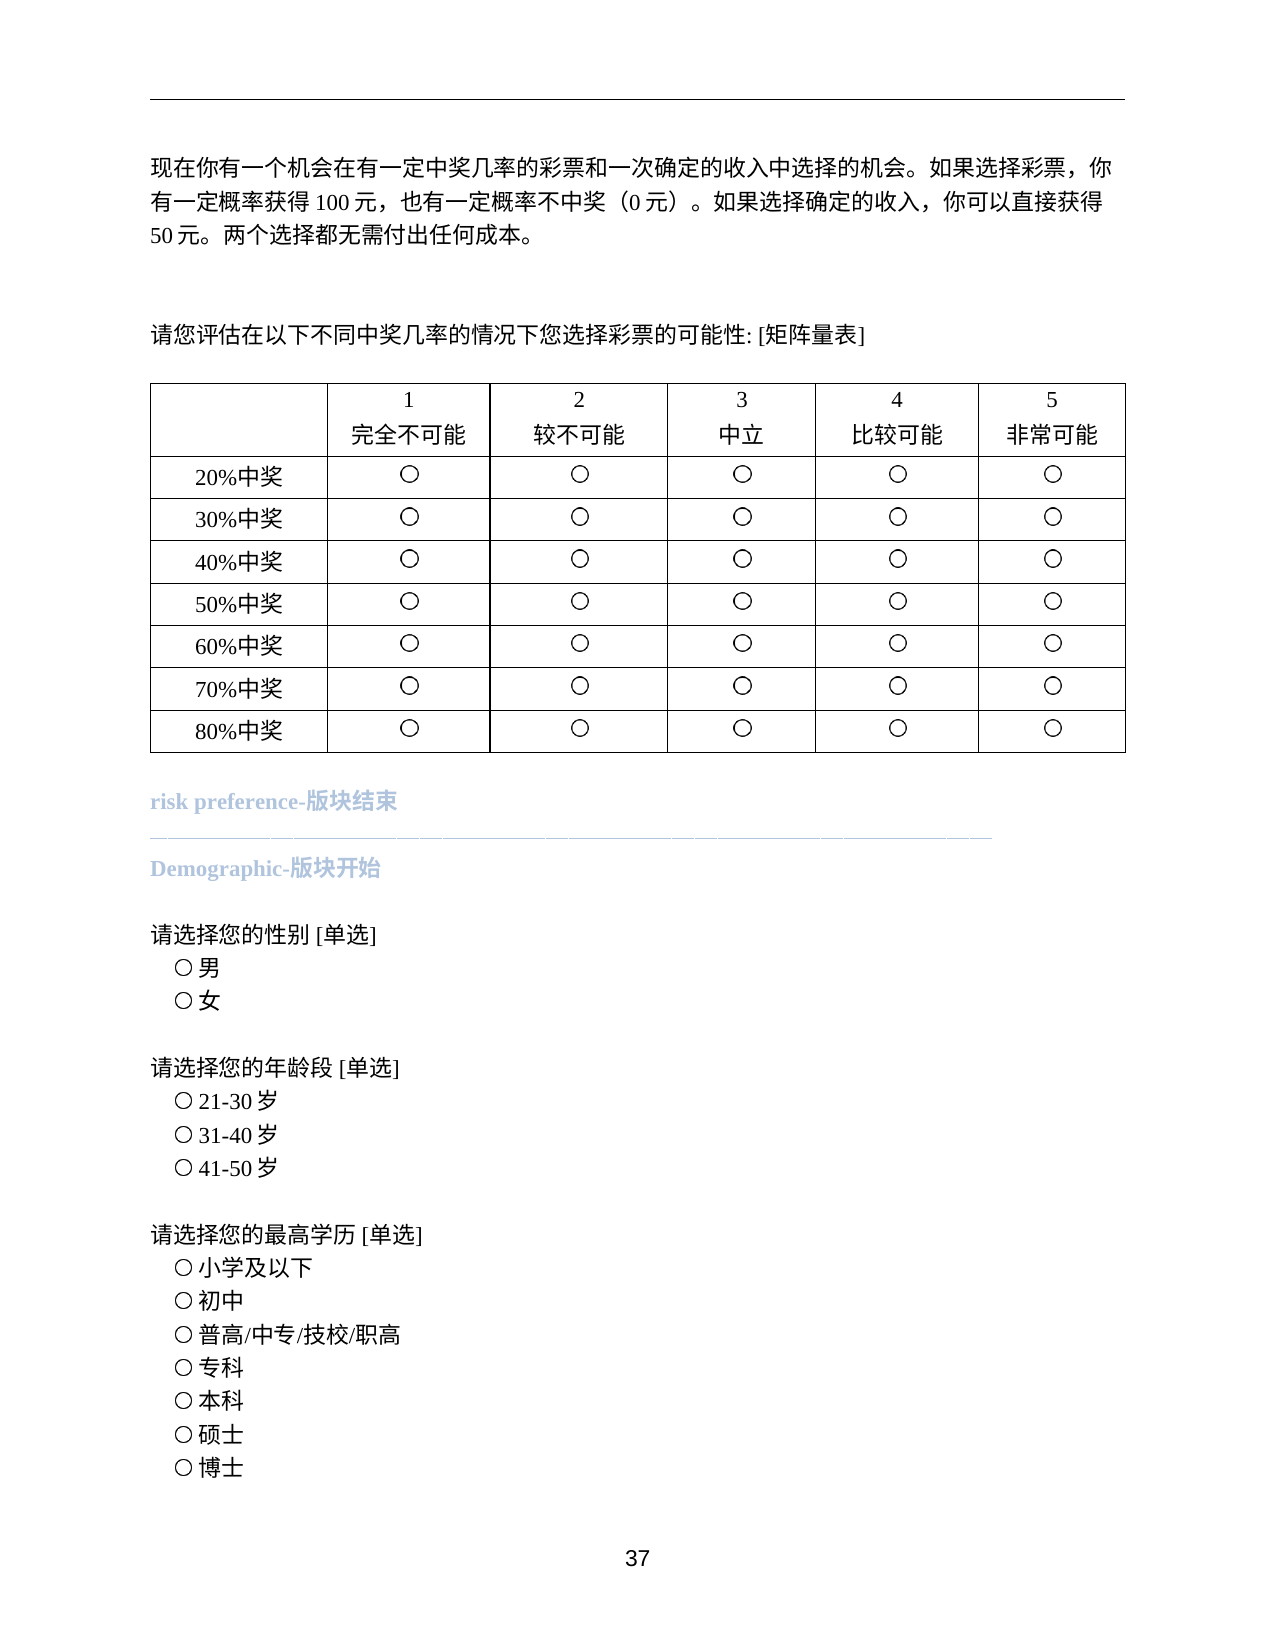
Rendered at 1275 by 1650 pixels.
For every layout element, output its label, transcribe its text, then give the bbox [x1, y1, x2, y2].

text 硕士 [150, 1416, 1125, 1450]
picture [397, 673, 420, 696]
text Demographic-版块开始 [150, 850, 1125, 883]
picture [568, 631, 590, 653]
picture [1041, 716, 1063, 738]
picture [172, 1156, 193, 1177]
text risk preference-版块结束 [150, 783, 1125, 816]
table_cell [328, 711, 489, 752]
table_cell [816, 457, 978, 498]
table_cell [668, 541, 815, 583]
table_cell [668, 626, 815, 667]
picture [397, 547, 420, 569]
picture [731, 631, 753, 653]
picture [172, 1323, 193, 1344]
table_cell 40%中奖 [151, 541, 327, 583]
table_cell [668, 584, 815, 625]
table_cell [816, 499, 978, 540]
picture [886, 589, 908, 611]
picture [568, 547, 590, 569]
table_cell 30%中奖 [151, 499, 327, 540]
table_cell [816, 584, 978, 625]
table_cell [979, 711, 1125, 752]
picture [886, 462, 908, 484]
picture [568, 589, 590, 611]
table_cell [491, 668, 667, 709]
picture [731, 462, 753, 484]
table_cell [816, 711, 978, 752]
table_cell [328, 541, 489, 583]
picture [886, 673, 908, 696]
picture [731, 589, 753, 611]
text 本科 [150, 1383, 1125, 1416]
text 初中 [150, 1283, 1125, 1316]
table_cell [816, 626, 978, 667]
text 博士 [150, 1450, 1125, 1483]
picture [172, 956, 193, 977]
picture [397, 589, 420, 611]
table_cell [491, 541, 667, 583]
table_cell [816, 668, 978, 709]
table_cell [979, 668, 1125, 709]
table_cell 70%中奖 [151, 668, 327, 709]
picture [172, 1356, 193, 1377]
table_cell [668, 711, 815, 752]
picture [397, 631, 420, 653]
text 女 [150, 983, 1125, 1016]
text 小学及以下 [150, 1250, 1125, 1283]
table_cell [979, 626, 1125, 667]
table_cell [328, 584, 489, 625]
table_cell [491, 626, 667, 667]
picture [731, 673, 753, 696]
text 普高/中专/技校/职高 [150, 1316, 1125, 1350]
picture [1041, 673, 1063, 696]
picture [568, 504, 590, 527]
text 21-30岁 [150, 1083, 1125, 1116]
table_header 1 完全不可能 [328, 384, 489, 456]
table_cell [668, 668, 815, 709]
picture [1041, 547, 1063, 569]
text 请选择您的年龄段 [单选] [150, 1050, 1125, 1083]
picture [886, 547, 908, 569]
table_cell [668, 457, 815, 498]
picture [568, 673, 590, 696]
picture [397, 716, 420, 738]
picture [172, 1390, 193, 1410]
text 专科 [150, 1350, 1125, 1383]
picture [172, 1123, 193, 1144]
table_cell [491, 457, 667, 498]
picture [1041, 462, 1063, 484]
table_cell [668, 499, 815, 540]
table_cell [491, 499, 667, 540]
picture [1041, 589, 1063, 611]
picture [568, 462, 590, 484]
table_cell [979, 584, 1125, 625]
text 31-40岁 [150, 1116, 1125, 1150]
picture [1041, 504, 1063, 527]
text 41-50岁 [150, 1150, 1125, 1183]
picture [397, 462, 420, 484]
picture [886, 504, 908, 527]
table_header 2 较不可能 [491, 384, 667, 456]
text 请选择您的最高学历 [单选] [150, 1216, 1125, 1250]
text 请选择您的性别 [单选] [150, 916, 1125, 950]
table_cell [328, 499, 489, 540]
picture [886, 716, 908, 738]
table_cell 60%中奖 [151, 626, 327, 667]
picture [731, 716, 753, 738]
picture [172, 990, 193, 1010]
picture [568, 716, 590, 738]
table_cell [979, 499, 1125, 540]
table_cell 50%中奖 [151, 584, 327, 625]
table_cell [491, 584, 667, 625]
table_cell [328, 457, 489, 498]
table_cell [979, 541, 1125, 583]
text 男 [150, 950, 1125, 983]
table_header [151, 384, 327, 456]
picture [731, 547, 753, 569]
table_cell [979, 457, 1125, 498]
text 请您评估在以下不同中奖几率的情况下您选择彩票的可能性: [矩阵量表] [150, 317, 1125, 350]
table_cell 20%中奖 [151, 457, 327, 498]
table_header 3 中立 [668, 384, 815, 456]
table_cell [491, 711, 667, 752]
picture [172, 1423, 193, 1444]
table_cell 80%中奖 [151, 711, 327, 752]
picture [172, 1090, 193, 1110]
table_cell [816, 541, 978, 583]
picture [731, 504, 753, 527]
picture [397, 504, 420, 527]
table_cell [328, 668, 489, 709]
table_cell [328, 626, 489, 667]
table_header 5 非常可能 [979, 384, 1125, 456]
table_header 4 比较可能 [816, 384, 978, 456]
picture [1041, 631, 1063, 653]
picture [172, 1290, 193, 1310]
picture [172, 1456, 193, 1477]
text 现在你有一个机会在有一定中奖几率的彩票和一次确定的收入中选择的机会。如果选择彩票，你有一定概率获得100元，也有一定概率不中奖（0元）。如果选择确定的收入，你可以直接获得50元。两个选择都无需付出任何成本。 [150, 150, 1125, 250]
picture [172, 1256, 193, 1277]
picture [886, 631, 908, 653]
